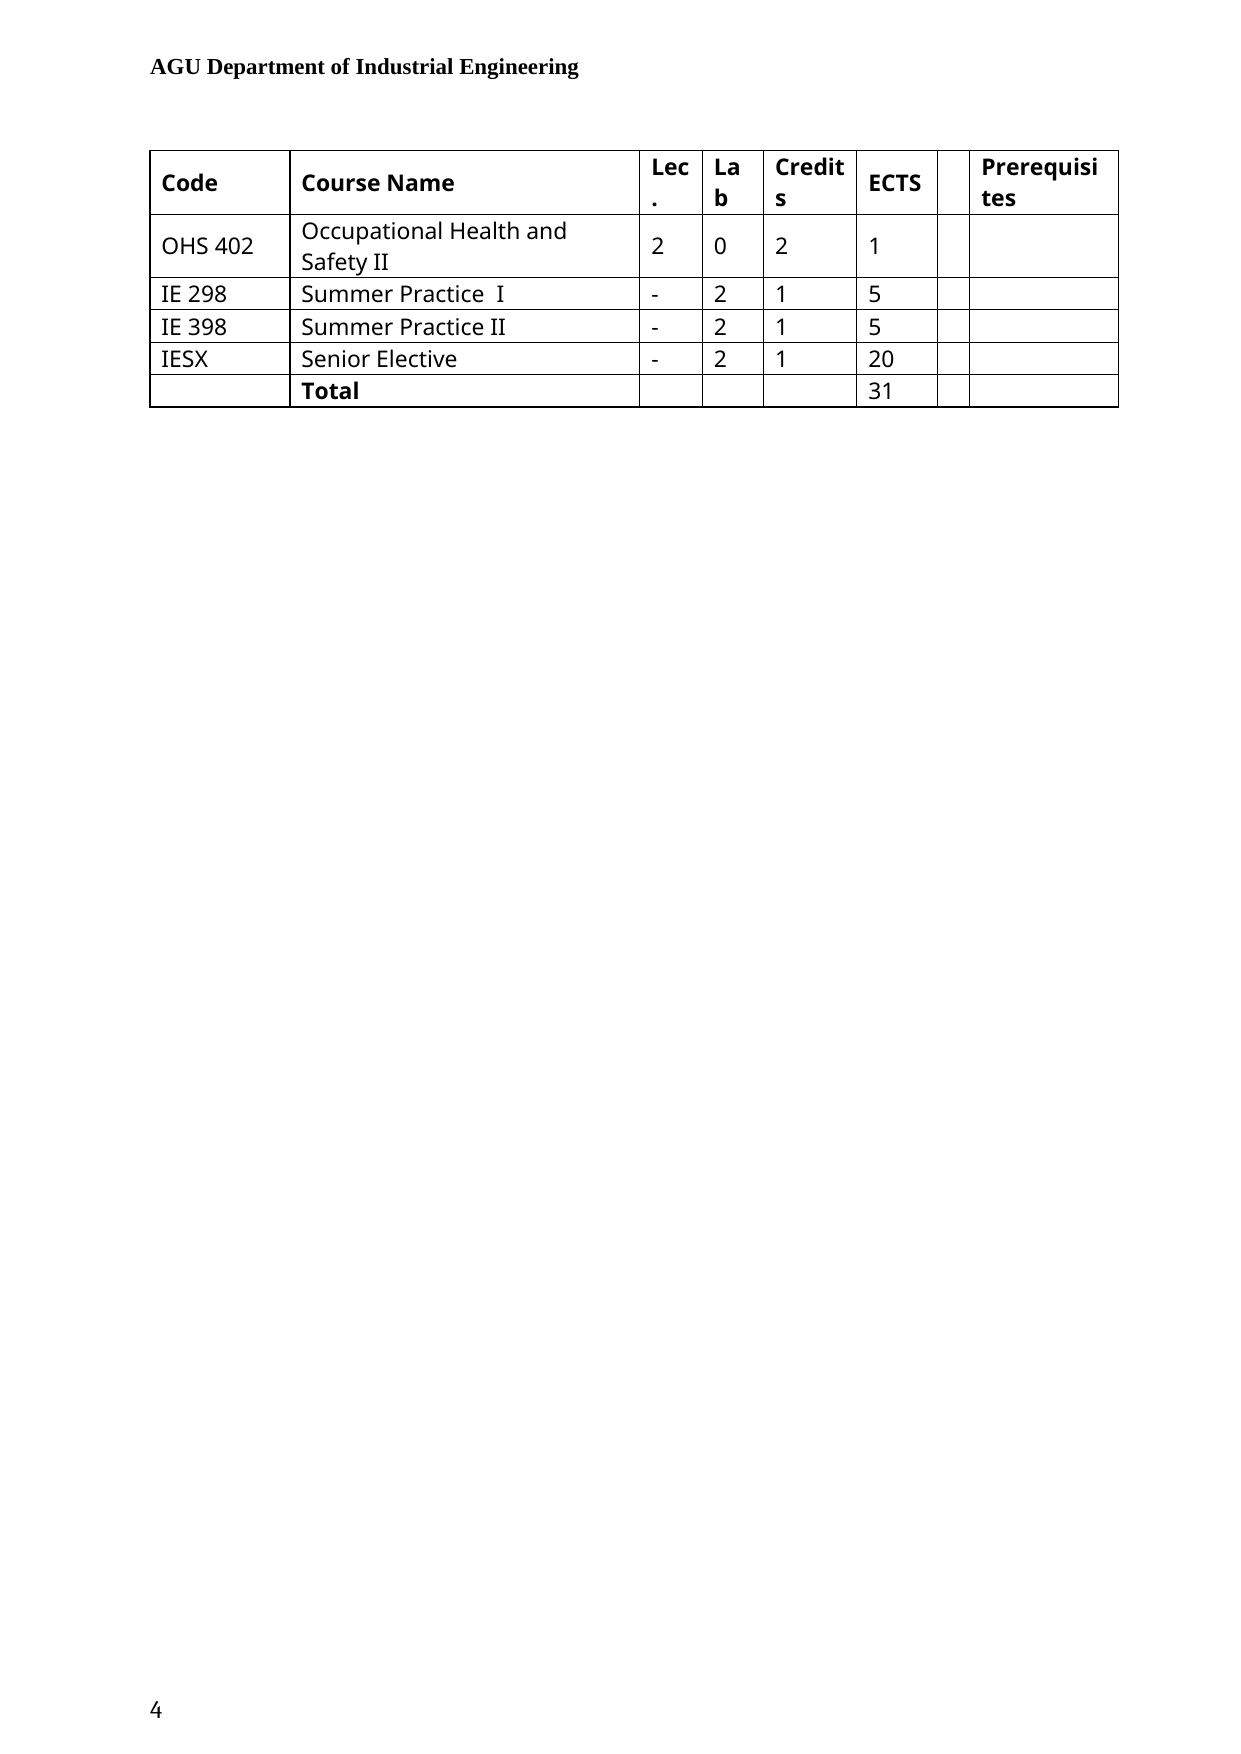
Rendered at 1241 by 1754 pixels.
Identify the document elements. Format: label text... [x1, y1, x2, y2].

table_cell 1 [764, 310, 856, 342]
table_cell [970, 343, 1118, 374]
table_cell [938, 278, 969, 309]
table_cell 2 [640, 215, 702, 277]
table_cell 1 [857, 215, 937, 277]
table_cell Summer Practice I [291, 278, 639, 309]
table_cell 5 [857, 310, 937, 342]
table_cell OHS 402 [151, 215, 289, 277]
table_cell 2 [703, 310, 763, 342]
table_cell [938, 375, 969, 406]
table_cell Credits [764, 151, 856, 213]
table_cell [938, 343, 969, 374]
table_cell Lec. [640, 151, 702, 213]
table_cell Prerequisites [970, 151, 1118, 213]
table_cell 2 [764, 215, 856, 277]
table_cell [938, 151, 969, 213]
table_cell [970, 375, 1118, 406]
table_cell 2 [703, 278, 763, 309]
table_cell IE 298 [151, 278, 289, 309]
table_cell [151, 375, 289, 406]
table_cell [970, 215, 1118, 277]
table_cell [938, 215, 969, 277]
table_cell Occupational Health and Safety II [291, 215, 639, 277]
table_cell Code [151, 151, 289, 213]
table_cell ECTS [857, 151, 937, 213]
table_cell - [640, 343, 702, 374]
table_cell Senior Elective [291, 343, 639, 374]
table_cell [640, 375, 702, 406]
table_cell IE 398 [151, 310, 289, 342]
table_cell 31 [857, 375, 937, 406]
table_cell IESX [151, 343, 289, 374]
table_cell 1 [764, 343, 856, 374]
table_cell Course Name [291, 151, 639, 213]
table_cell - [640, 278, 702, 309]
table_cell Total [291, 375, 639, 406]
table_cell [764, 375, 856, 406]
table_cell 2 [703, 343, 763, 374]
table_cell [938, 310, 969, 342]
table_cell 1 [764, 278, 856, 309]
table_cell 5 [857, 278, 937, 309]
table_cell - [640, 310, 702, 342]
table_cell [703, 375, 763, 406]
table_cell [970, 310, 1118, 342]
table_cell Lab [703, 151, 763, 213]
table_cell Summer Practice II [291, 310, 639, 342]
table_cell 0 [703, 215, 763, 277]
table_cell 20 [857, 343, 937, 374]
table_cell [970, 278, 1118, 309]
